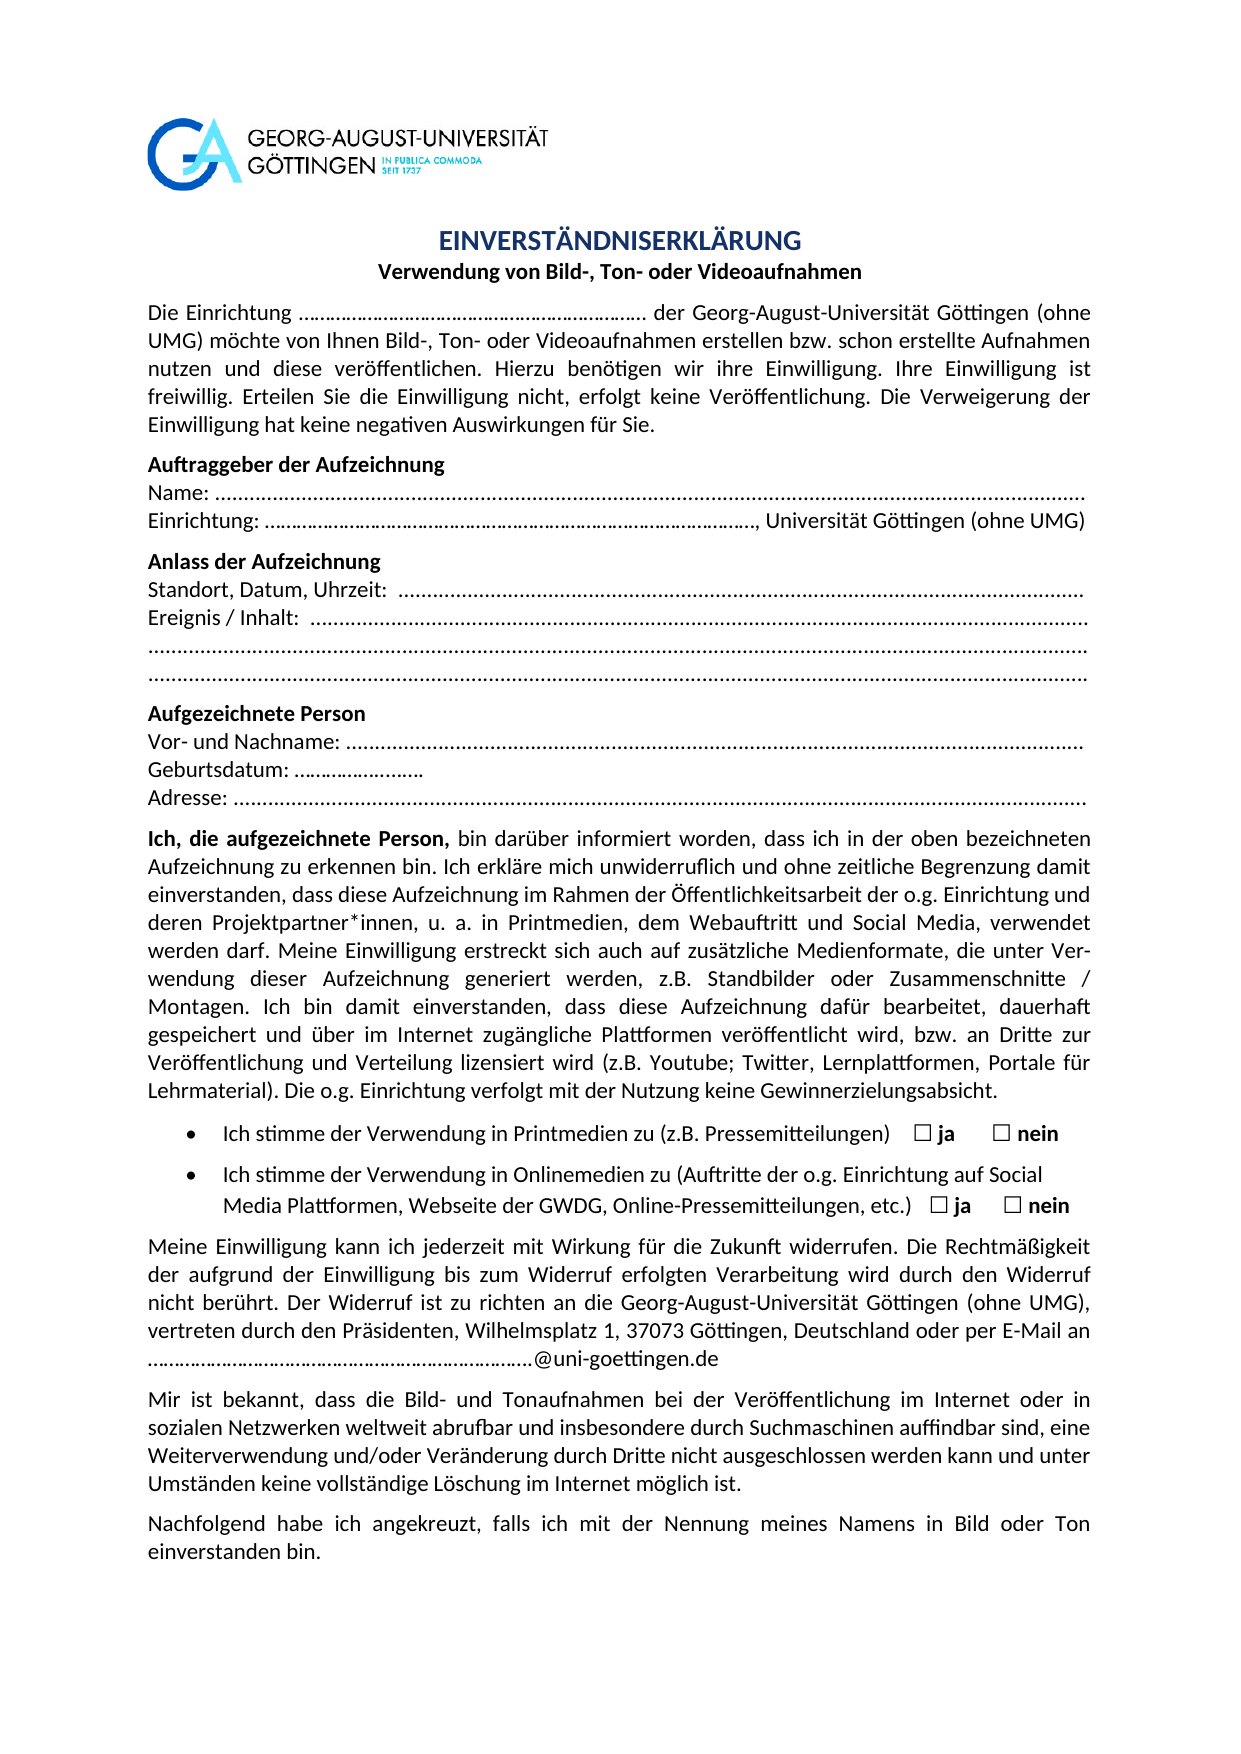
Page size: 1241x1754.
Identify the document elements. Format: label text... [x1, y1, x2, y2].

text Auftraggeber der Aufzeichnung Name: ....................................................................................................................................................... Einrichtung: …………………………………………………………………………………, Universität Göttingen (ohne UMG) [148, 450, 1092, 534]
text Verwendung von Bild-, Ton- oder Videoaufnahmen [148, 257, 1092, 285]
text Anlass der Aufzeichnung Standort, Datum, Uhrzeit: ....................................................................................................................... Ereignis / Inhalt: ....................................................................................................................................... ...................................................................................................................................................................................................................................................................................................................................... [148, 547, 1092, 687]
text Die Einrichtung ………………………………………………………… der Georg-August-Universität Göttingen (ohne UMG) möchte von Ihnen Bild-, Ton- oder Videoaufnahmen erstellen bzw. schon erstellte Aufnahmen nutzen und diese veröffentlichen. Hierzu benötigen wir ihre Einwilligung. Ihre Einwilligung ist freiwillig. Erteilen Sie die Einwilligung nicht, erfolgt keine Veröffentlichung. Die Verweigerung der Einwilligung hat keine negativen Auswirkungen für Sie. [148, 298, 1092, 438]
text Meine Einwilligung kann ich jederzeit mit Wirkung für die Zukunft widerrufen. Die Rechtmäßigkeit der aufgrund der Einwilligung bis zum Widerruf erfolgten Verarbeitung wird durch den Widerruf nicht berührt. Der Widerruf ist zu richten an die Georg-August-Universität Göttingen (ohne UMG), vertreten durch den Präsidenten, Wilhelmsplatz 1, 37073 Göttingen, Deutschland oder per E-Mail an ……………………………………………………………….@uni-goettingen.de [148, 1232, 1092, 1372]
text Ich, die aufgezeichnete Person, bin darüber informiert worden, dass ich in der oben bezeichneten Aufzeichnung zu erkennen bin. Ich erkläre mich unwiderruflich und ohne zeitliche Begrenzung damit einverstanden, dass diese Aufzeichnung im Rahmen der Öffentlichkeitsarbeit der o.g. Einrichtung und deren Projektpartner*innen, u. a. in Printmedien, dem Webauftritt und Social Media, verwendet werden darf. Meine Einwilligung erstreckt sich auch auf zusätzliche Medienformate, die unter Ver-wendung dieser Aufzeichnung generiert werden, z.B. Standbilder oder Zusammenschnitte / Montagen. Ich bin damit einverstanden, dass diese Aufzeichnung dafür bearbeitet, dauerhaft gespeichert und über im Internet zugängliche Plattformen veröffentlicht wird, bzw. an Dritte zur Veröffentlichung und Verteilung lizensiert wird (z.B. Youtube; Twitter, Lernplattformen, Portale für Lehrmaterial). Die o.g. Einrichtung verfolgt mit der Nutzung keine Gewinnerzielungsabsicht. [148, 824, 1092, 1104]
text Aufgezeichnete Person Vor- und Nachname: ................................................................................................................................ Geburtsdatum: …………….....…. Adresse: .................................................................................................................................................... [148, 699, 1092, 812]
picture [147, 118, 549, 191]
text Nachfolgend habe ich angekreuzt, falls ich mit der Nennung meines Namens in Bild oder Ton einverstanden bin. [148, 1509, 1092, 1566]
text Einverständniserklärung [148, 222, 1092, 257]
list Ich stimme der Verwendung in Printmedien zu (z.B. Pressemitteilungen) ☐ ja ☐ nein [185, 1117, 1092, 1148]
text Mir ist bekannt, dass die Bild- und Tonaufnahmen bei der Veröffentlichung im Internet oder in sozialen Netzwerken weltweit abrufbar und insbesondere durch Suchmaschinen auffindbar sind, eine Weiterverwendung und/oder Veränderung durch Dritte nicht ausgeschlossen werden kann und unter Umständen keine vollständige Löschung im Internet möglich ist. [148, 1385, 1092, 1497]
list Ich stimme der Verwendung in Onlinemedien zu (Auftritte der o.g. Einrichtung auf Social Media Plattformen, Webseite der GWDG, Online-Pressemitteilungen, etc.) ☐ ja ☐ nein [185, 1161, 1092, 1220]
